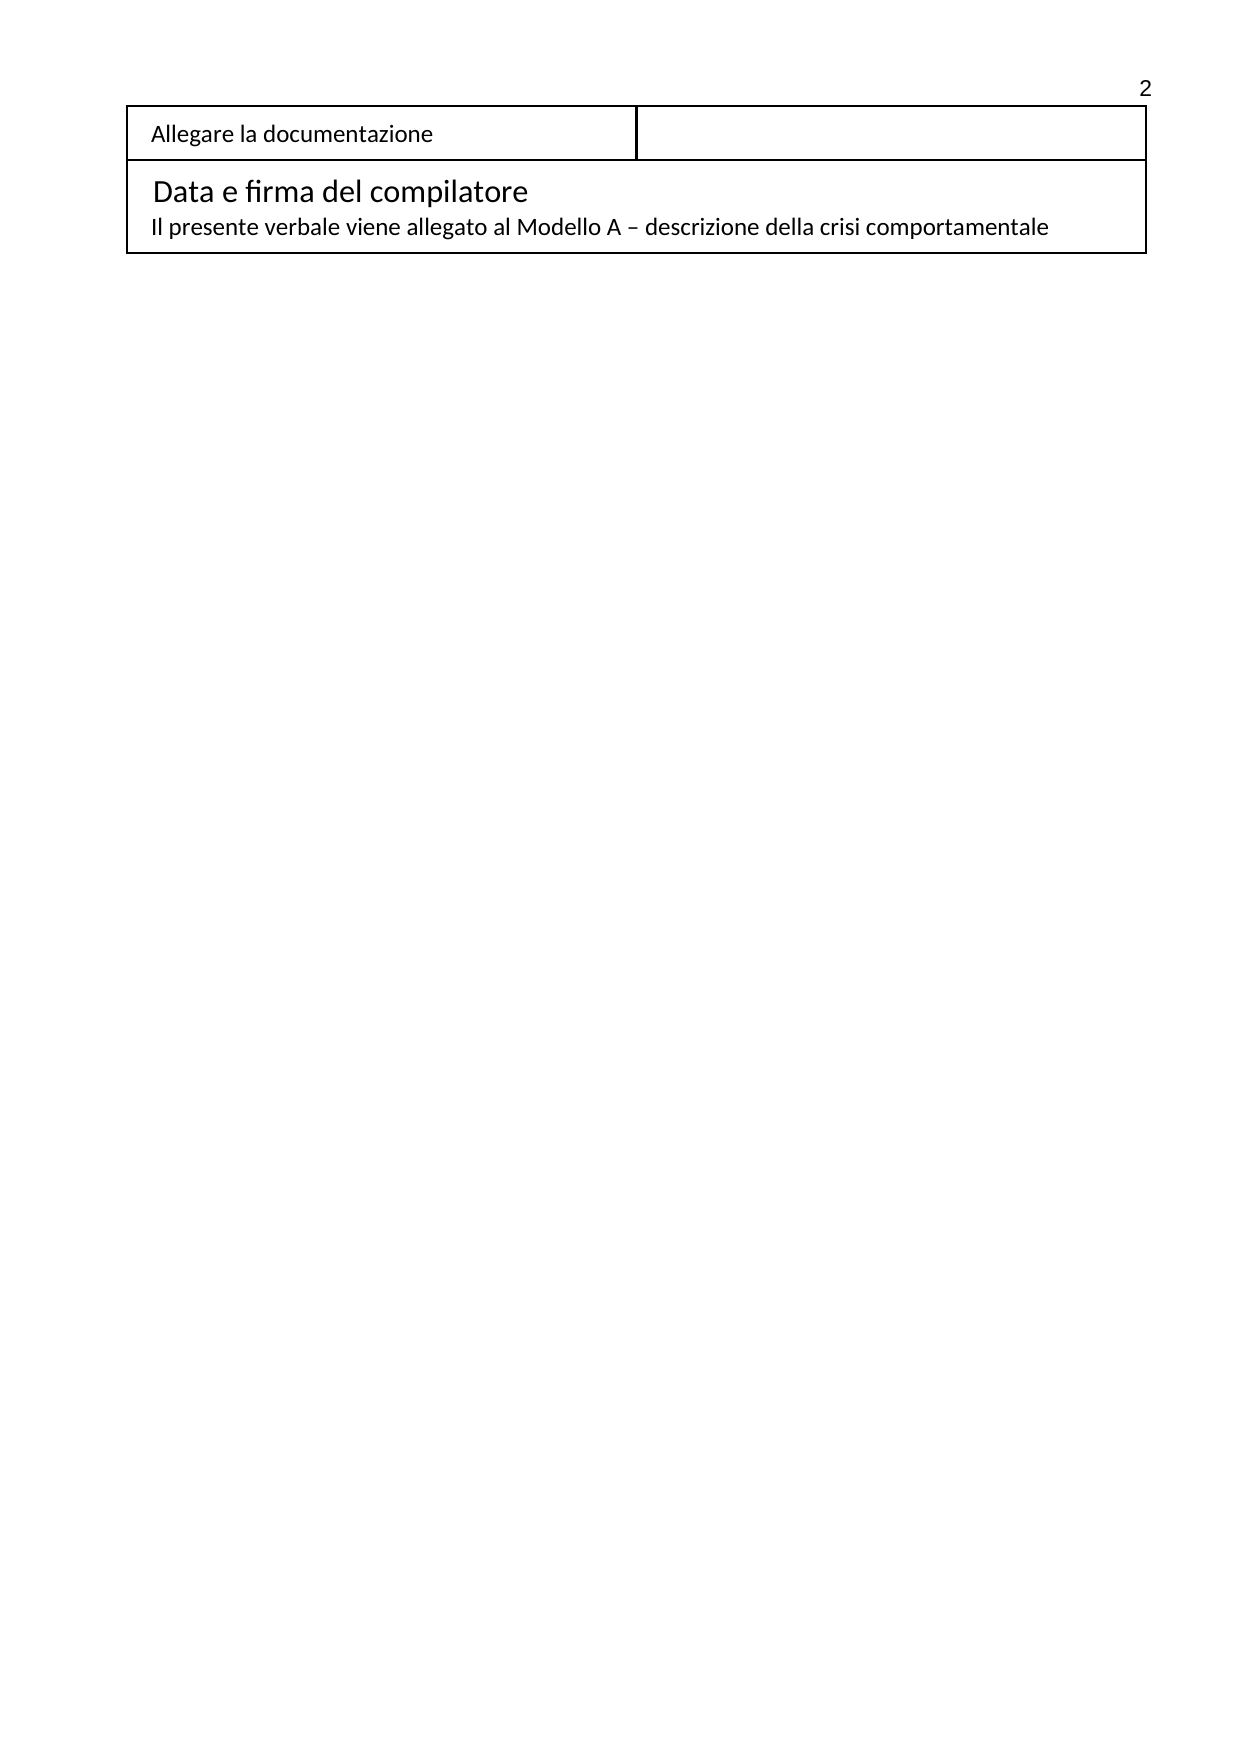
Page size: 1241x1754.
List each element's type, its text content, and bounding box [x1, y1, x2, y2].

table_cell Allegare la documentazione [128, 107, 635, 159]
table_cell Data e firma del compilatore Il presente verbale viene allegato al Modello A – descrizione della crisi comportamentale [128, 161, 1145, 252]
table_cell [638, 107, 1145, 159]
